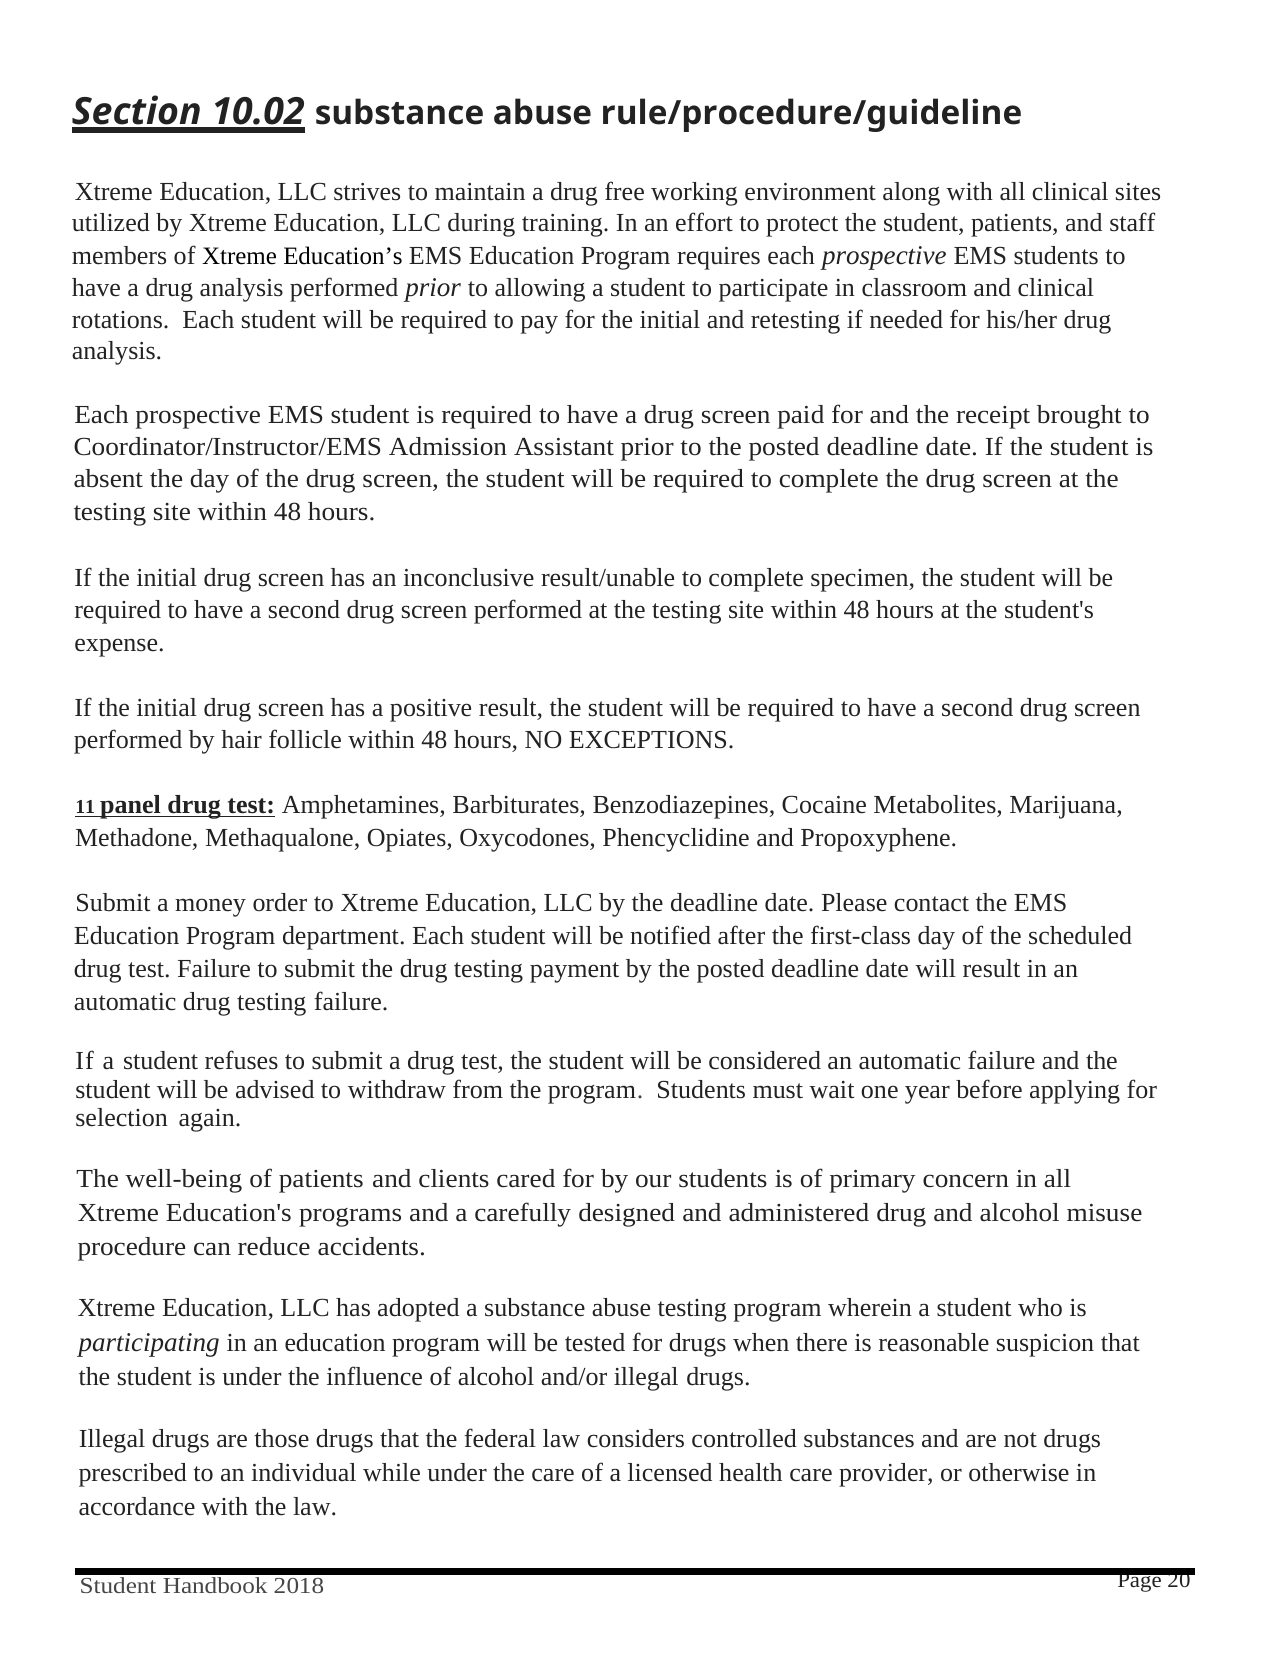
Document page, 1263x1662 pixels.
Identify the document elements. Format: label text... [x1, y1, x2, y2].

text If the initial drug screen has a positive result, the student will be required to have a second drug screen performed by hair follicle within 48 hours, NO EXCEPTIONS. [74, 692, 1187, 754]
text Xtreme Education, LLC has adopted a substance abuse testing program wherein a student who is participating in an education program will be tested for drugs when there is reasonable suspicion that the student is under the influence of alcohol and/or illegal drugs. [77, 1292, 1164, 1391]
text If a student refuses to submit a drug test, the student will be considered an automatic failure and the student will be advised to withdraw from the program. Students must wait one year before applying for selection again. [75, 1047, 1164, 1132]
text Illegal drugs are those drugs that the federal law considers controlled substances and are not drugs prescribed to an individual while under the care of a licensed health care provider, or otherwise in accordance with the law. [78, 1423, 1187, 1521]
text If the initial drug screen has an inconclusive result/unable to complete specimen, the student will be required to have a second drug screen performed at the testing site within 48 hours at the student's expense. [74, 562, 1164, 657]
text 11 panel drug test: Amphetamines, Barbiturates, Benzodiazepines, Cocaine Metabolites, Marijuana, Methadone, Methaqualone, Opiates, Oxycodones, Phencyclidine and Propoxyphene. [75, 789, 1187, 852]
text Each prospective EMS student is required to have a drug screen paid for and the receipt brought to Coordinator/Instructor/EMS Admission Assistant prior to the posted deadline date. If the student is absent the day of the drug screen, the student will be required to complete the drug screen at the testing site within 48 hours. [73, 399, 1187, 526]
text Submit a money order to Xtreme Education, LLC by the deadline date. Please contact the EMS Education Program department. Each student will be notified after the first-class day of the scheduled drug test. Failure to submit the drug testing payment by the posted deadline date will result in an automatic drug testing failure. [74, 887, 1164, 1016]
text Section 10.02 substance abuse rule/procedure/guideline [72, 84, 1187, 135]
text The well-being of patients and clients cared for by our students is of primary concern in all Xtreme Education's programs and a carefully designed and administered drug and alcohol misuse procedure can reduce accidents. [76, 1163, 1155, 1261]
text Xtreme Education, LLC strives to maintain a drug free working environment along with all clinical sites utilized by Xtreme Education, LLC during training. In an effort to protect the student, patients, and staff members of Xtreme Education’s EMS Education Program requires each prospective EMS students to have a drug analysis performed prior to allowing a student to participate in classroom and clinical rotations. Each student will be required to pay for the initial and retesting if needed for his/her drug analysis. [72, 176, 1164, 365]
